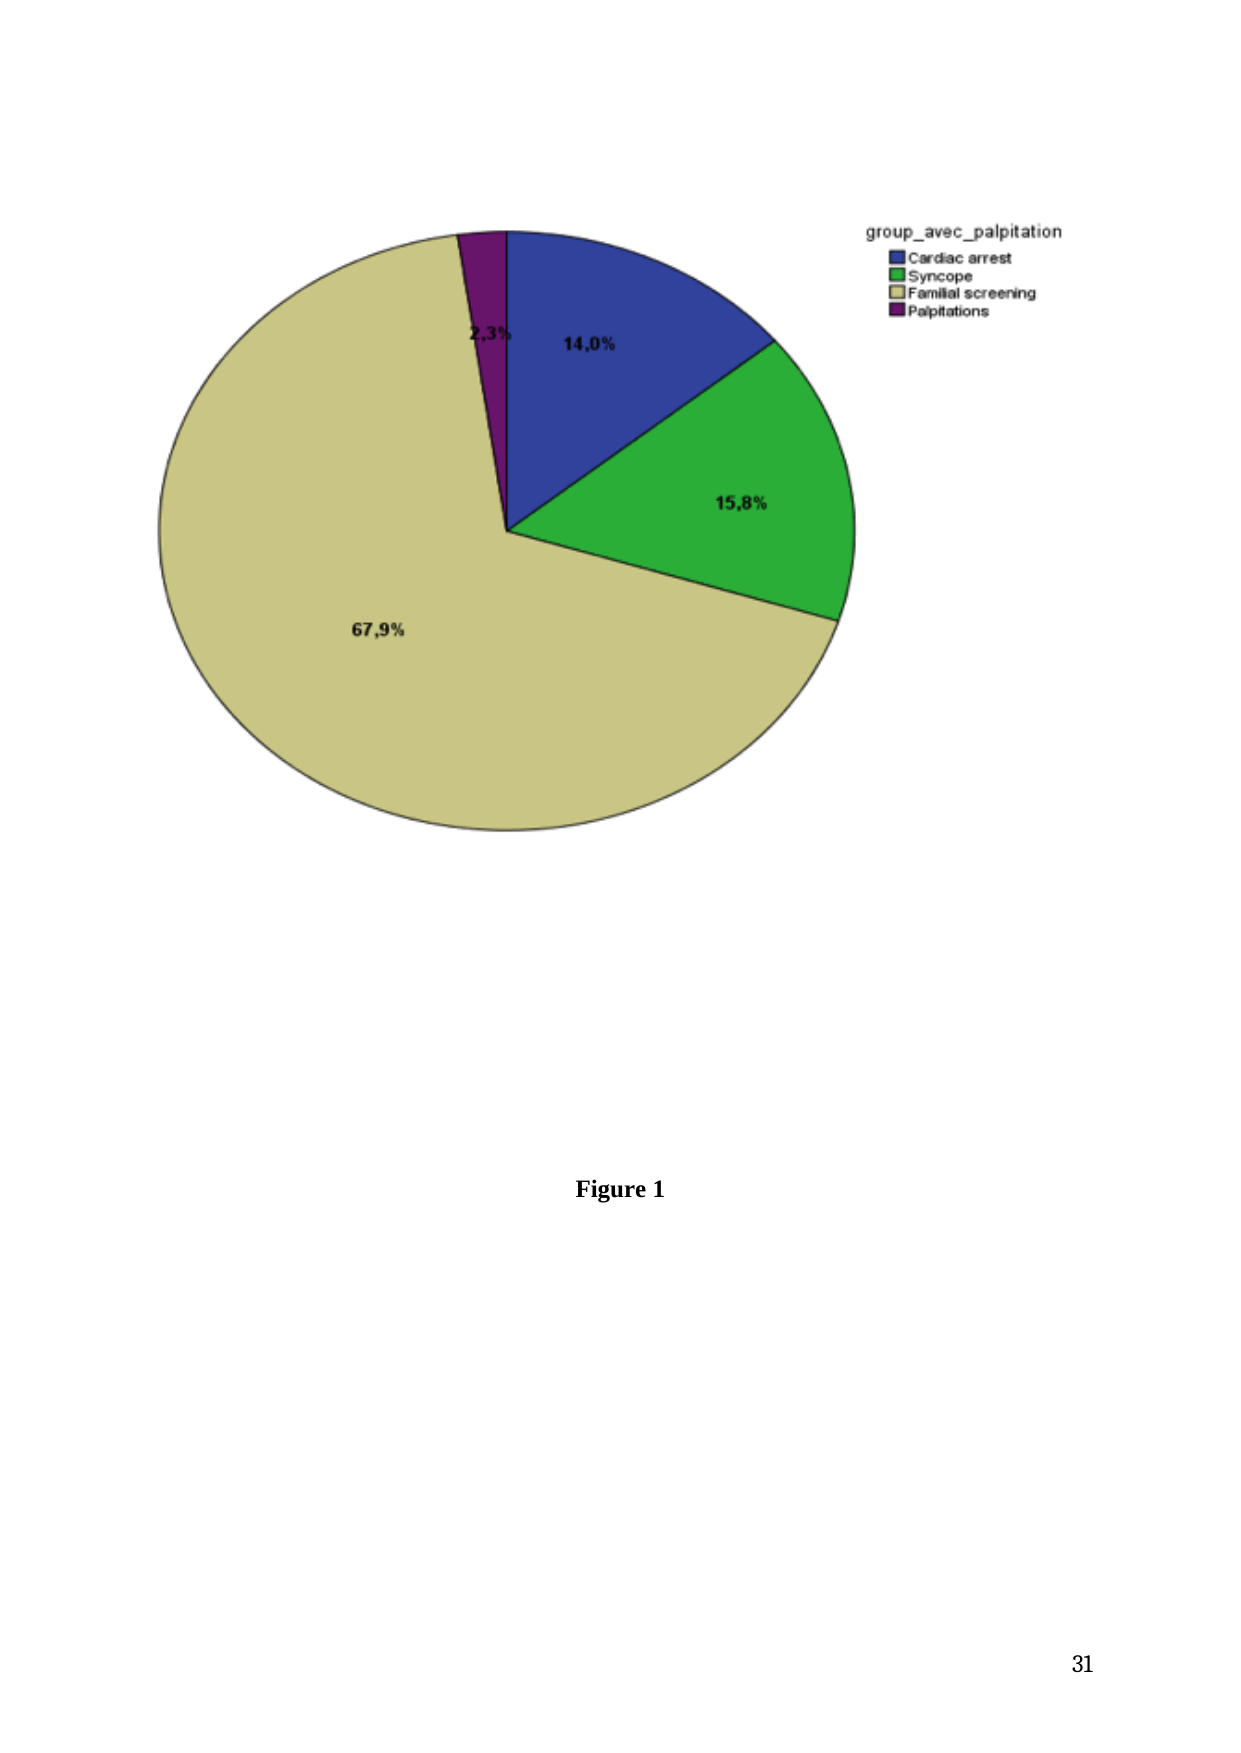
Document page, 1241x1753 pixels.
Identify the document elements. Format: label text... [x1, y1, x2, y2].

picture [147, 205, 1093, 858]
text Figure 1 [148, 1174, 1093, 1202]
